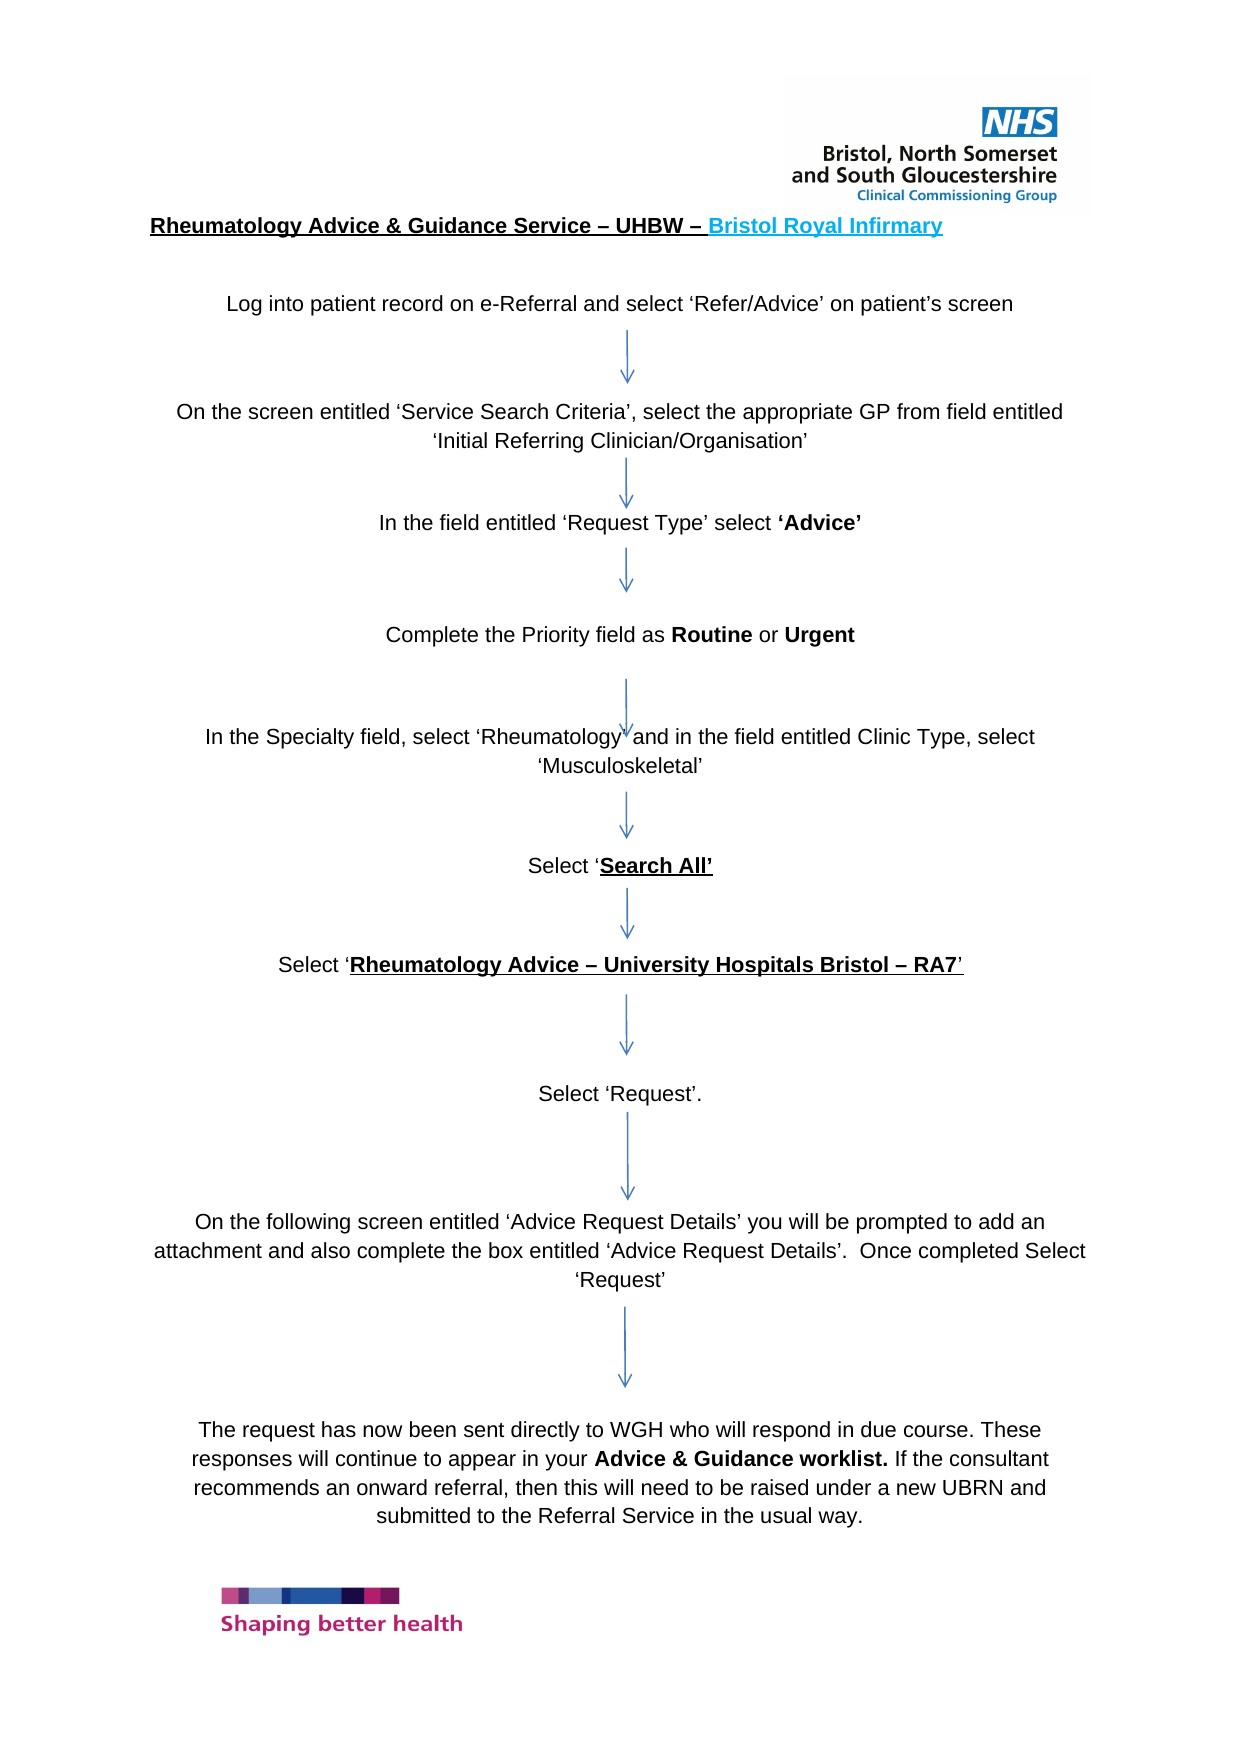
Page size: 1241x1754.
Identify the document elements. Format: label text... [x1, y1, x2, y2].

text In the field entitled ‘Request Type’ select ‘Advice’ [150, 510, 1090, 568]
text On the screen entitled ‘Service Search Criteria’, select the appropriate GP from field entitled ‘Initial Referring Clinician/Organisation’ [150, 341, 1090, 485]
picture [784, 73, 1091, 213]
picture [150, 1580, 468, 1681]
text Log into patient record on e-Referral and select ‘Refer/Advice’ on patient’s screen [150, 262, 1090, 316]
text On the following screen entitled ‘Advice Request Details’ you will be prompted to add an attachment and also complete the box entitled ‘Advice Request Details’. Once completed Select ‘Request’ [150, 1180, 1090, 1292]
text Select ‘Rheumatology Advice – University Hospitals Bristol – RA7’ [150, 952, 1090, 977]
text Select ‘Request’. [150, 1052, 1090, 1106]
text In the Specialty field, select ‘Rheumatology’ and in the field entitled Clinic Type, select ‘Musculoskeletal’ [150, 724, 1090, 778]
text Select ‘Search All’ [150, 853, 1090, 878]
text Rheumatology Advice & Guidance Service – UHBW – Bristol Royal Infirmary [150, 212, 1090, 238]
text The request has now been sent directly to WGH who will respond in due course. These responses will continue to appear in your Advice & Guidance worklist. If the consultant recommends an onward referral, then this will need to be raised under a new UBRN and submitted to the Referral Service in the usual way. [150, 1417, 1090, 1529]
text Complete the Priority field as Routine or Urgent [150, 593, 1090, 647]
